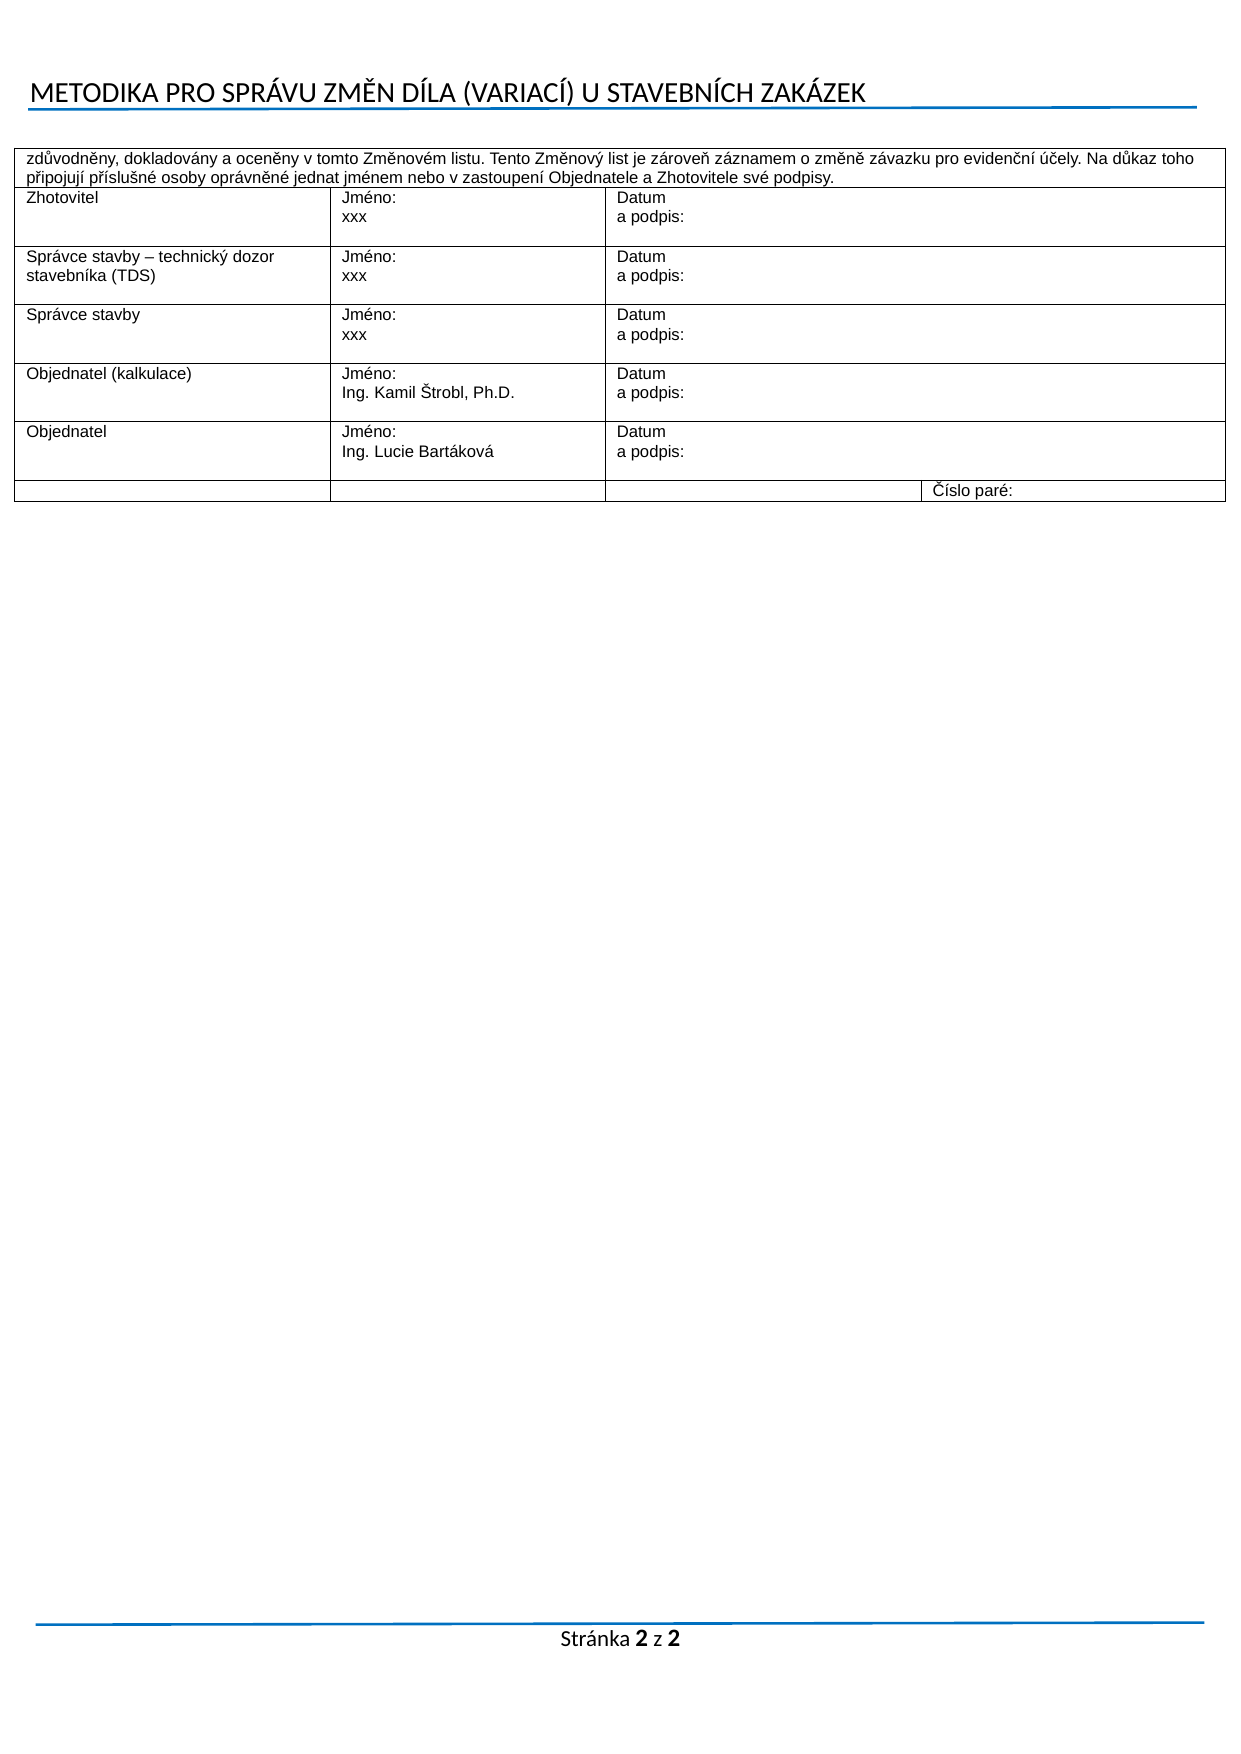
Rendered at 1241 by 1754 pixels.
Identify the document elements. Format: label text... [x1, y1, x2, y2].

table_cell Datum a podpis: [606, 188, 1225, 246]
table_cell Datum a podpis: [606, 422, 1225, 480]
table_cell Správce stavby [15, 305, 330, 363]
table_cell Datum a podpis: [606, 305, 1225, 363]
table_cell Jméno: xxx [331, 188, 605, 246]
table_cell Jméno: Ing. Kamil Štrobl, Ph.D. [331, 364, 605, 421]
table_cell Jméno: xxx [331, 247, 605, 304]
table_cell Objednatel [15, 422, 330, 480]
table_cell Zhotovitel [15, 188, 330, 246]
table_cell [606, 481, 921, 501]
table_cell Jméno: Ing. Lucie Bartáková [331, 422, 605, 480]
table_cell Objednatel (kalkulace) [15, 364, 330, 421]
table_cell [15, 149, 1225, 187]
table_cell [331, 481, 605, 501]
table_cell Číslo paré: [922, 481, 1225, 501]
table_cell Jméno: xxx [331, 305, 605, 363]
table_cell Správce stavby – technický dozor stavebníka (TDS) [15, 247, 330, 304]
table_cell Datum a podpis: [606, 364, 1225, 421]
table_cell [15, 481, 330, 501]
table_cell Datum a podpis: [606, 247, 1225, 304]
